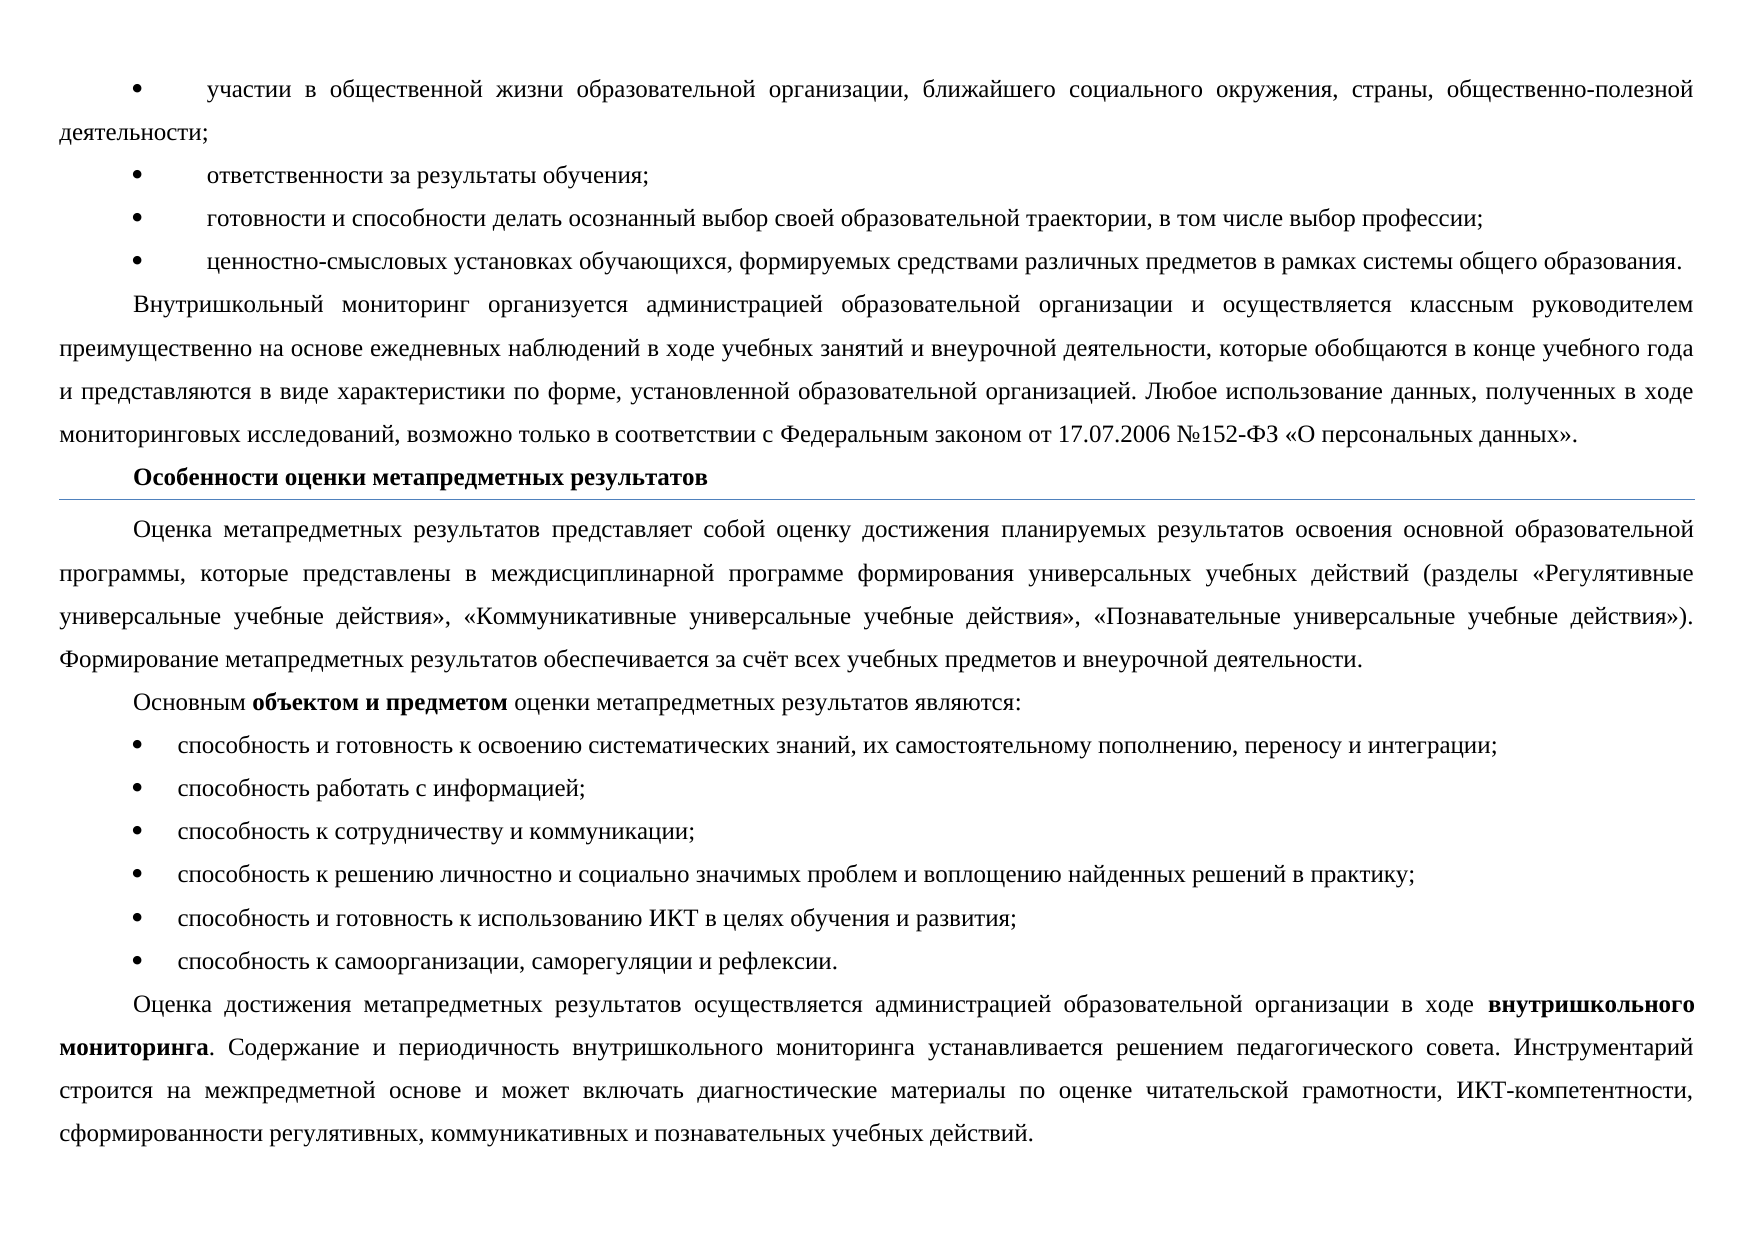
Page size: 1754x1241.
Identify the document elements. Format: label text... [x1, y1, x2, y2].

list ценностно-смысловых установках обучающихся, формируемых средствами различных предметов в рамках системы общего образования. [59, 246, 1695, 275]
list способность к решению личностно и социально значимых проблем и воплощению найденных решений в практику; [59, 859, 1695, 888]
text Оценка достижения метапредметных результатов осуществляется администрацией образовательной организации в ходе внутришкольного мониторинга. Содержание и периодичность внутришкольного мониторинга устанавливается решением педагогического совета. Инструментарий строится на межпредметной основе и может включать диагностические материалы по оценке читательской грамотности, ИКТ-компетентности, сформированности регулятивных, коммуникативных и познавательных учебных действий. [59, 989, 1695, 1147]
list готовности и способности делать осознанный выбор своей образовательной траектории, в том числе выбор профессии; [59, 203, 1695, 232]
list участии в общественной жизни образовательной организации, ближайшего социального окружения, страны, общественно-полезной деятельности; [59, 74, 1695, 146]
text Основным объектом и предметом оценки метапредметных результатов являются: [59, 687, 1695, 716]
text Особенности оценки метапредметных результатов [59, 462, 1695, 499]
list способность и готовность к использованию ИКТ в целях обучения и развития; [59, 903, 1695, 931]
text Оценка метапредметных результатов представляет собой оценку достижения планируемых результатов освоения основной образовательной программы, которые представлены в междисциплинарной программе формирования универсальных учебных действий (разделы «Регулятивные универсальные учебные действия», «Коммуникативные универсальные учебные действия», «Познавательные универсальные учебные действия»). Формирование метапредметных результатов обеспечивается за счёт всех учебных предметов и внеурочной деятельности. [59, 514, 1695, 673]
text Внутришкольный мониторинг организуется администрацией образовательной организации и осуществляется классным руководителем преимущественно на основе ежедневных наблюдений в ходе учебных занятий и внеурочной деятельности, которые обобщаются в конце учебного года и представляются в виде характеристики по форме, установленной образовательной организацией. Любое использование данных, полученных в ходе мониторинговых исследований, возможно только в соответствии с Федеральным законом от 17.07.2006 №152-ФЗ «О персональных данных». [59, 289, 1695, 448]
list способность к сотрудничеству и коммуникации; [59, 816, 1695, 845]
list способность к самоорганизации, саморегуляции и рефлексии. [59, 946, 1695, 974]
list ответственности за результаты обучения; [59, 160, 1695, 189]
list способность и готовность к освоению систематических знаний, их самостоятельному пополнению, переносу и интеграции; [59, 730, 1695, 759]
list способность работать с информацией; [59, 773, 1695, 802]
